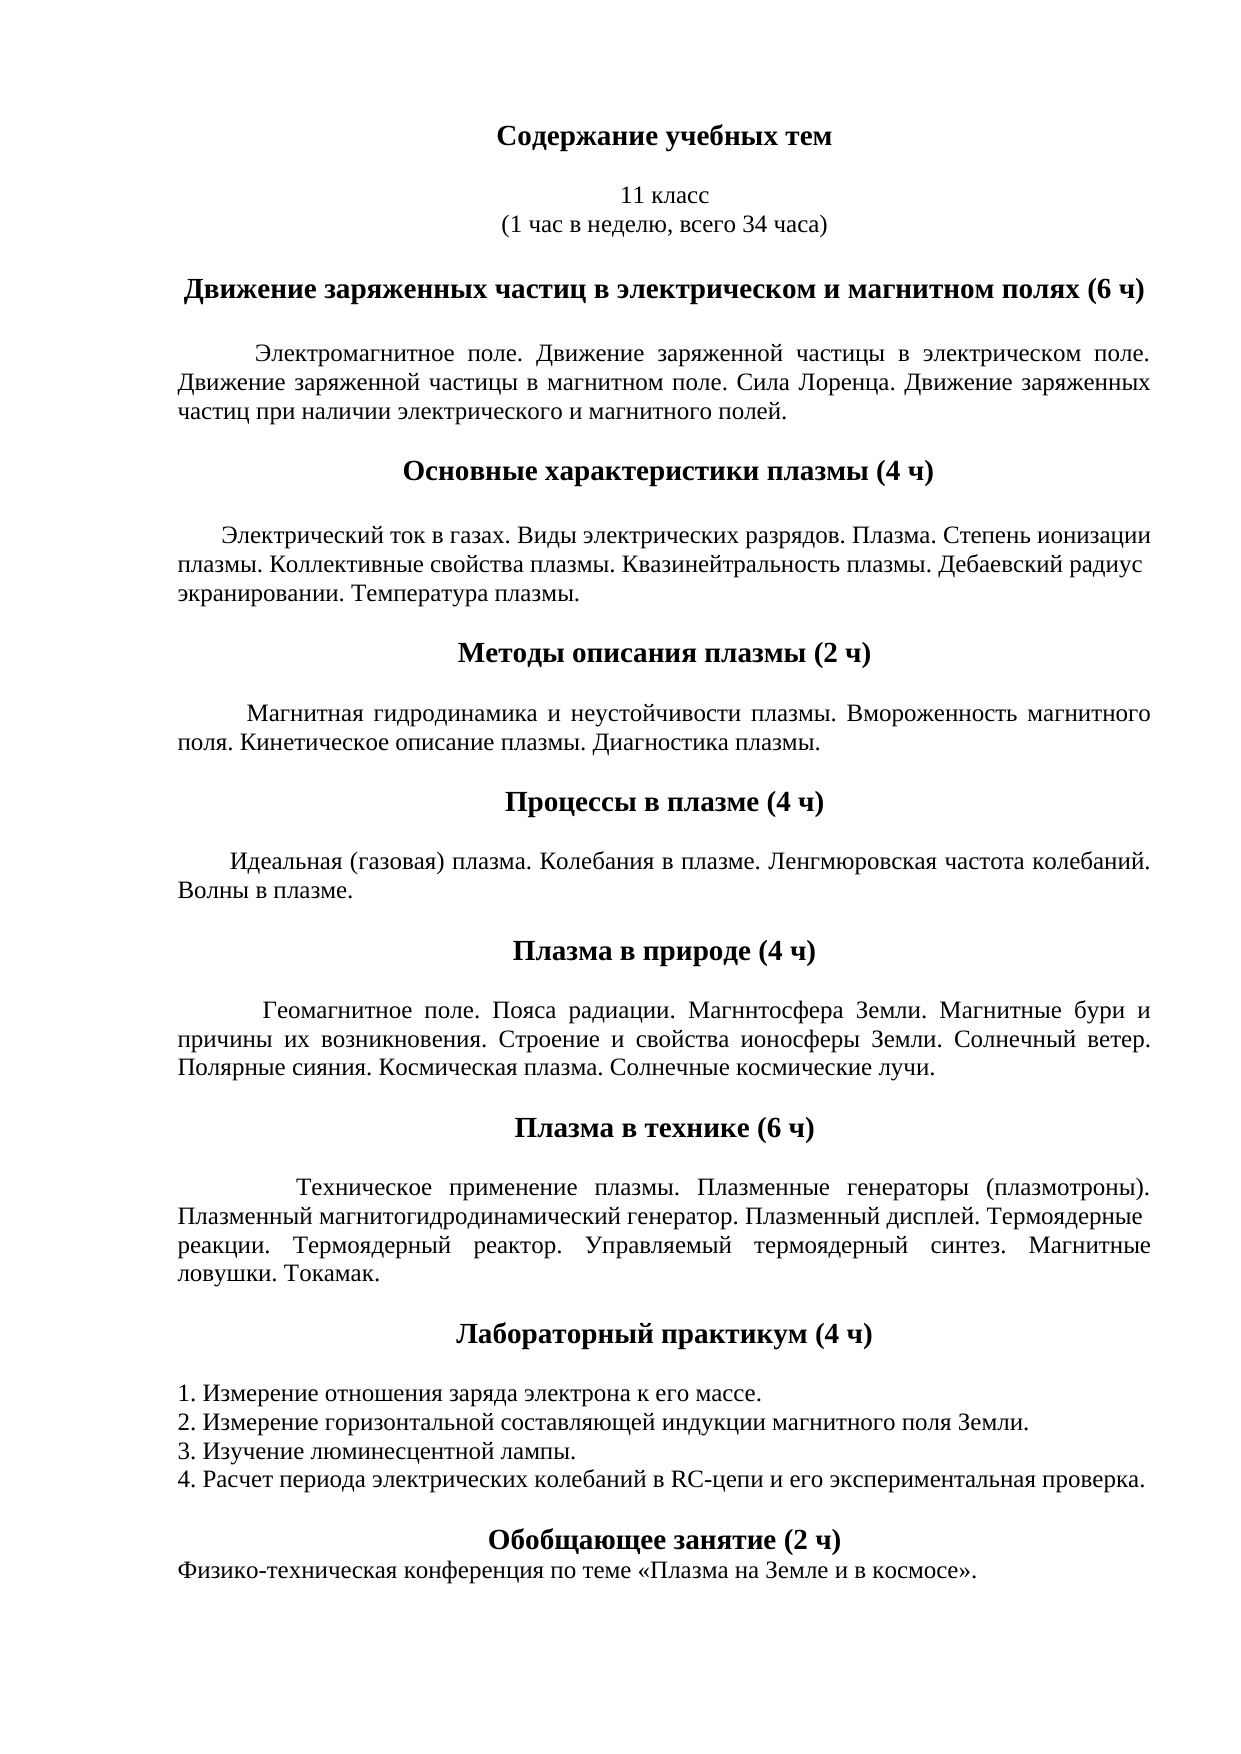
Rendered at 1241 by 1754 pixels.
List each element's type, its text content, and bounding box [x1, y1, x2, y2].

text Лабораторный практикум (4 ч) [177, 1316, 1152, 1349]
text (1 час в неделю, всего 34 часа) [177, 209, 1152, 238]
text экранировании. Температура плазмы. [177, 578, 1152, 607]
text Движение заряженных частиц в электрическом и магнитном полях (6 ч) [177, 271, 1152, 305]
text Методы описания плазмы (2 ч) [177, 636, 1152, 669]
text Электрический ток в газах. Виды электрических разрядов. Плазма. Степень ионизации [177, 521, 1152, 549]
text Плазма в природе (4 ч) [177, 933, 1152, 966]
text 3. Изучение люминесцентной лампы. [177, 1436, 1152, 1464]
text Основные характеристики плазмы (4 ч) [177, 453, 1152, 487]
text 2. Измерение горизонтальной составляющей индукции магнитного поля Земли. [177, 1407, 1152, 1436]
text Физико-техническая конференция по теме «Плазма на Земле и в космосе». [177, 1556, 1152, 1584]
text Магнитная гидродинамика и неустойчивости плазмы. Вмороженность магнитного поля. Кинетическое описание плазмы. Диагностика плазмы. [177, 698, 1152, 755]
text Плазма в технике (6 ч) [177, 1110, 1152, 1143]
text Идеальная (газовая) плазма. Колебания в плазме. Ленгмюровская частота колебаний. Волны в плазме. [177, 846, 1152, 904]
text 1. Измерение отношения заряда электрона к его массе. [177, 1378, 1152, 1407]
text Электромагнитное поле. Движение заряженной частицы в электрическом поле. Движение заряженной частицы в магнитном поле. Сила Лоренца. Движение заряженных частиц при наличии электрического и магнитного полей. [177, 338, 1152, 425]
text реакции. Термоядерный реактор. Управляемый термоядерный синтез. Магнитные ловушки. Токамак. [177, 1230, 1152, 1287]
text Обобщающее занятие (2 ч) [177, 1522, 1152, 1556]
text Содержание учебных тем [177, 118, 1152, 152]
text Геомагнитное поле. Пояса радиации. Магннтосфера Земли. Магнитные бури и причины их возникновения. Строение и свойства ионосферы Земли. Солнечный ветер. Полярные сияния. Космическая плазма. Солнечные космические лучи. [177, 995, 1152, 1081]
text 11 класс [177, 180, 1152, 209]
text Процессы в плазме (4 ч) [177, 784, 1152, 818]
text плазмы. Коллективные свойства плазмы. Квазинейтральность плазмы. Дебаевский радиус [177, 549, 1152, 578]
text Техническое применение плазмы. Плазменные генераторы (плазмотроны). Плазменный магнитогидродинамический генератор. Плазменный дисплей. Термоядерные [177, 1172, 1152, 1230]
text 4. Расчет периода электрических колебаний в RС-цепи и его экспериментальная проверка. [177, 1464, 1152, 1493]
